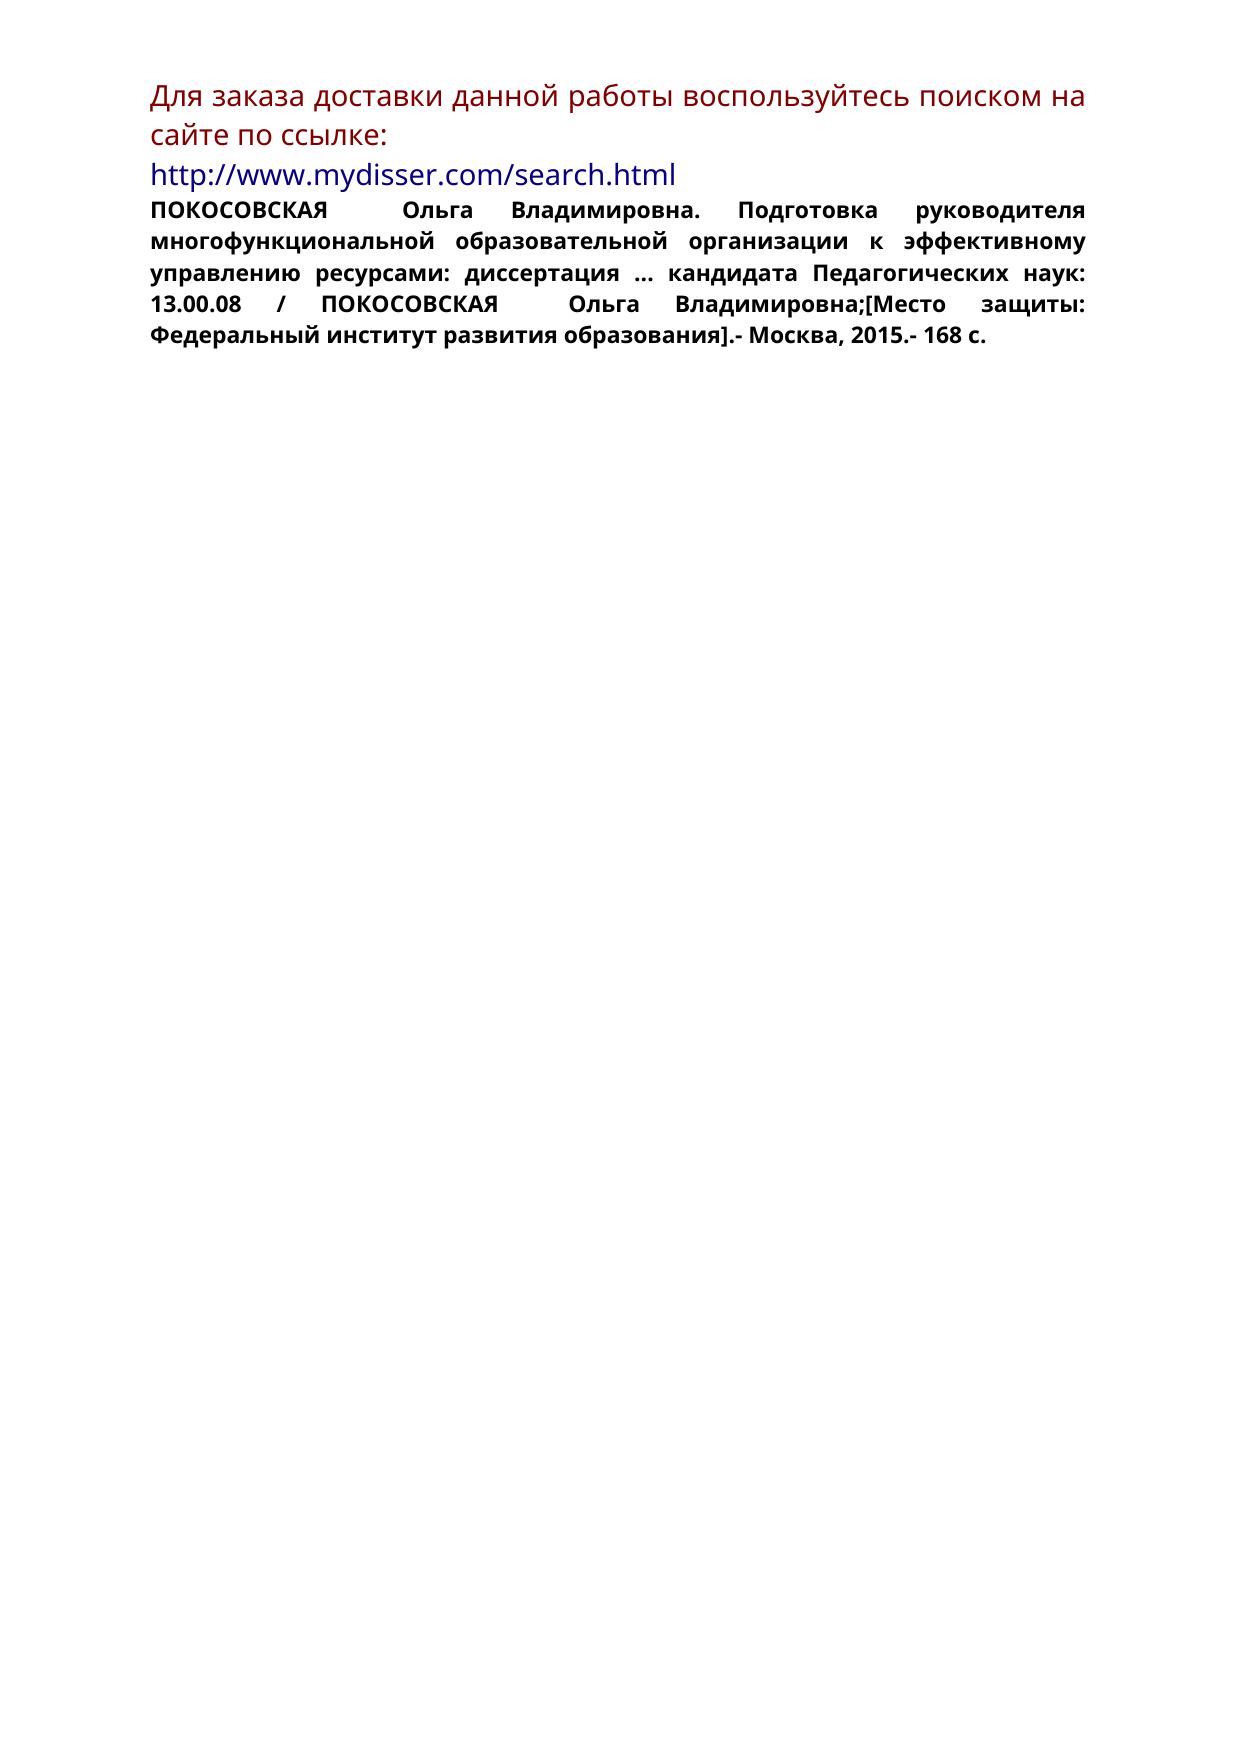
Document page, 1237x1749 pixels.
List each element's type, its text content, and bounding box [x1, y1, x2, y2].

text ПОКОСОВСКАЯ Ольга Владимировна. Подготовка руководителя многофункциональной образовательной организации к эффективному управлению ресурсами: диссертация ... кандидата Педагогических наук: 13.00.08 / ПОКОСОВСКАЯ Ольга Владимировна;[Место защиты: Федеральный институт развития образования].- Москва, 2015.- 168 с. [150, 194, 1086, 350]
